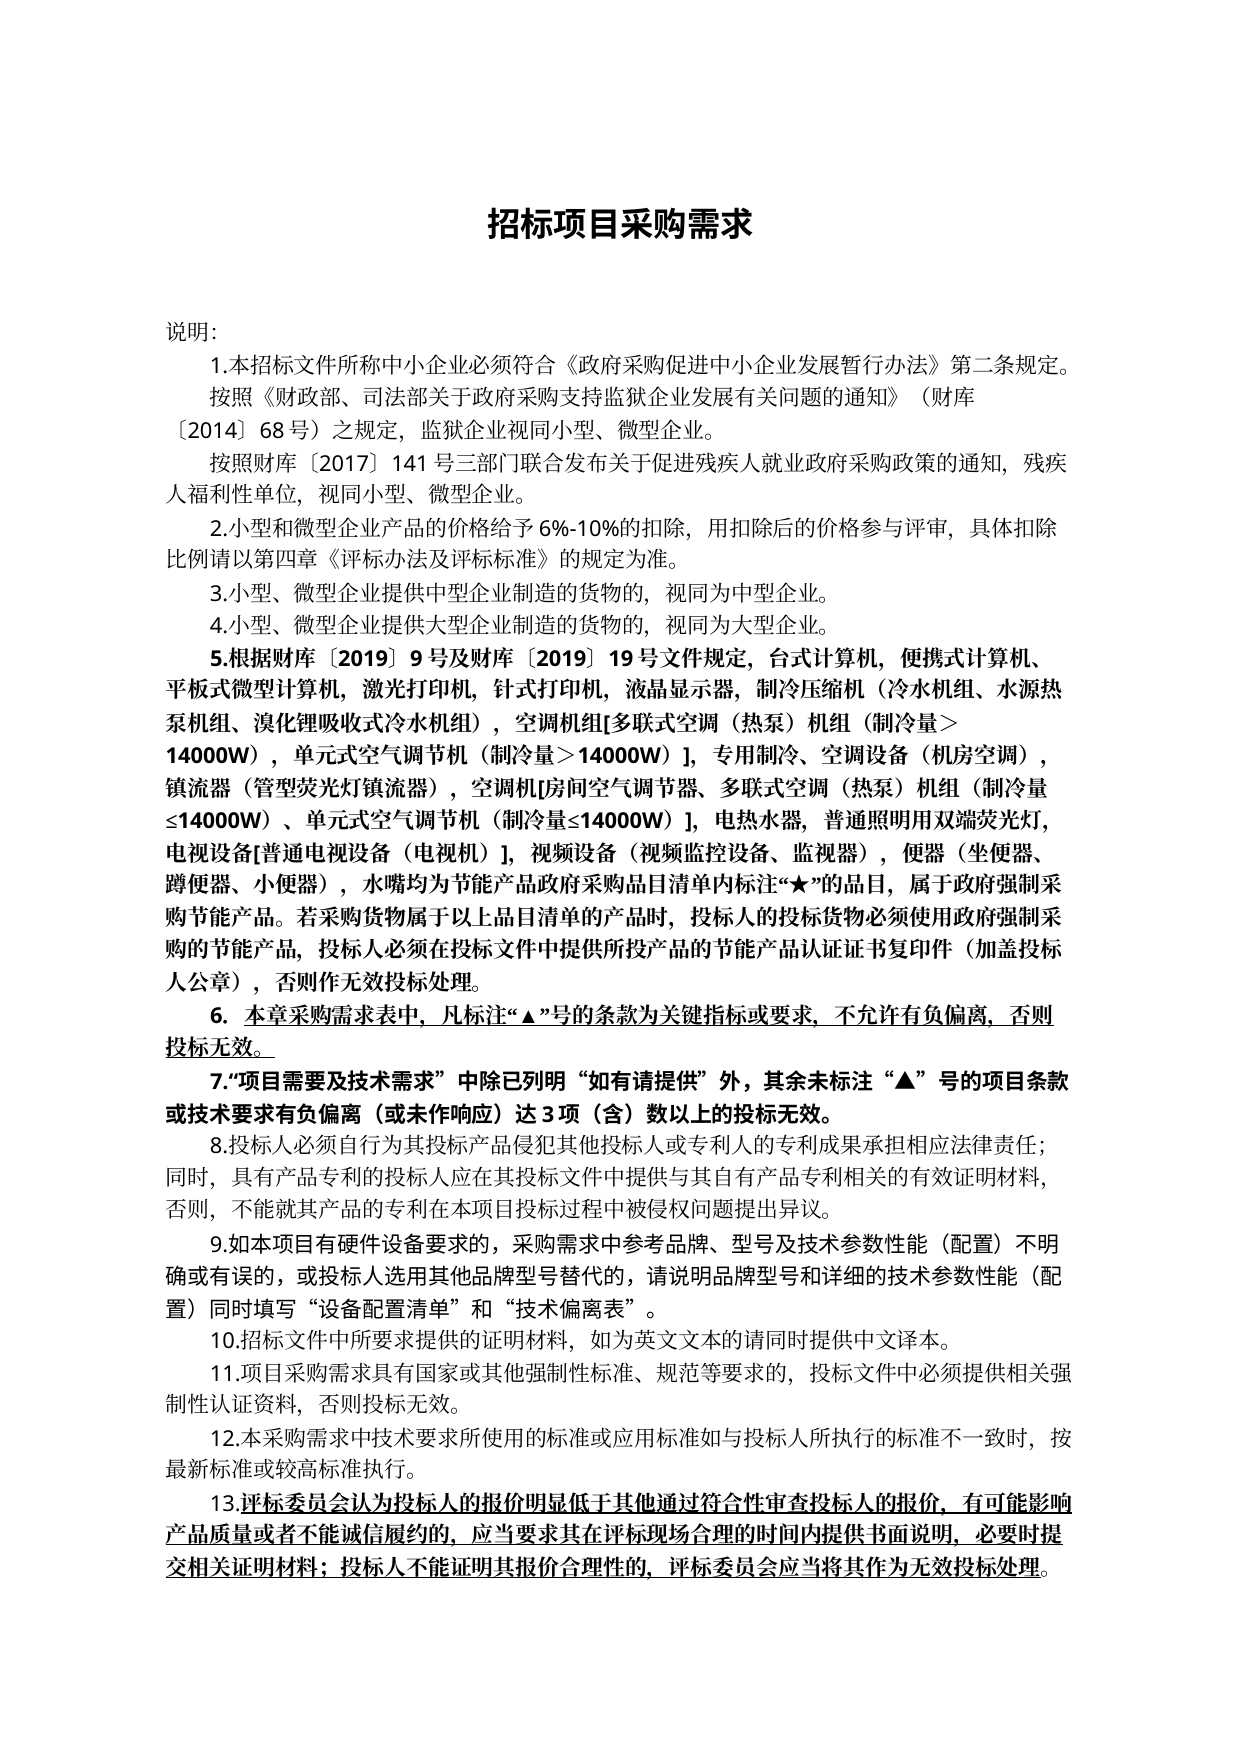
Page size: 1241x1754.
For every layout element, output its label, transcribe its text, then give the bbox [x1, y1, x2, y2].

text 12.本采购需求中技术要求所使用的标准或应用标准如与投标人所执行的标准不一致时，按最新标准或较高标准执行。 [165, 1421, 1075, 1486]
text 1.本招标文件所称中小企业必须符合《政府采购促进中小企业发展暂行办法》第二条规定。 [165, 349, 1075, 381]
text 招标项目采购需求 [165, 189, 1075, 254]
text 13.评标委员会认为投标人的报价明显低于其他通过符合性审查投标人的报价，有可能影响产品质量或者不能诚信履约的，应当要求其在评标现场合理的时间内提供书面说明，必要时提交相关证明材料；投标人不能证明其报价合理性的，评标委员会应当将其作为无效投标处理。 [165, 1486, 1075, 1584]
text 按照财库〔2017〕141号三部门联合发布关于促进残疾人就业政府采购政策的通知，残疾人福利性单位，视同小型、微型企业。 [165, 446, 1075, 511]
text 4.小型、微型企业提供大型企业制造的货物的，视同为大型企业。 [165, 609, 1075, 641]
text 9.如本项目有硬件设备要求的，采购需求中参考品牌、型号及技术参数性能（配置）不明确或有误的，或投标人选用其他品牌型号替代的，请说明品牌型号和详细的技术参数性能（配置）同时填写“设备配置清单”和“技术偏离表”。 [165, 1226, 1075, 1324]
text 按照《财政部、司法部关于政府采购支持监狱企业发展有关问题的通知》（财库〔2014〕68号）之规定，监狱企业视同小型、微型企业。 [165, 381, 1075, 446]
text 11.项目采购需求具有国家或其他强制性标准、规范等要求的，投标文件中必须提供相关强制性认证资料，否则投标无效。 [165, 1356, 1075, 1421]
text 8.投标人必须自行为其投标产品侵犯其他投标人或专利人的专利成果承担相应法律责任；同时，具有产品专利的投标人应在其投标文件中提供与其自有产品专利相关的有效证明材料，否则，不能就其产品的专利在本项目投标过程中被侵权问题提出异议。 [165, 1129, 1075, 1226]
text 10.招标文件中所要求提供的证明材料，如为英文文本的请同时提供中文译本。 [165, 1324, 1075, 1356]
text 7.“项目需要及技术需求”中除已列明“如有请提供”外，其余未标注“▲”号的项目条款或技术要求有负偏离（或未作响应）达3项（含）数以上的投标无效。 [165, 1064, 1075, 1129]
text 3.小型、微型企业提供中型企业制造的货物的，视同为中型企业。 [165, 576, 1075, 609]
text 6．本章采购需求表中，凡标注“▲”号的条款为关键指标或要求，不允许有负偏离，否则投标无效。 [165, 999, 1075, 1064]
text 2.小型和微型企业产品的价格给予6%-10%的扣除，用扣除后的价格参与评审，具体扣除比例请以第四章《评标办法及评标标准》的规定为准。 [165, 511, 1075, 576]
text 5.根据财库〔2019〕9号及财库〔2019〕19号文件规定，台式计算机，便携式计算机、平板式微型计算机，激光打印机，针式打印机，液晶显示器，制冷压缩机（冷水机组、水源热泵机组、溴化锂吸收式冷水机组），空调机组[多联式空调（热泵）机组（制冷量＞14000W），单元式空气调节机（制冷量＞14000W）]，专用制冷、空调设备（机房空调），镇流器（管型荧光灯镇流器），空调机[房间空气调节器、多联式空调（热泵）机组（制冷量≤14000W）、单元式空气调节机（制冷量≤14000W）]，电热水器，普通照明用双端荧光灯，电视设备[普通电视设备（电视机）]，视频设备（视频监控设备、监视器），便器（坐便器、蹲便器、小便器），水嘴均为节能产品政府采购品目清单内标注“★”的品目，属于政府强制采购节能产品。若采购货物属于以上品目清单的产品时，投标人的投标货物必须使用政府强制采购的节能产品，投标人必须在投标文件中提供所投产品的节能产品认证证书复印件（加盖投标人公章），否则作无效投标处理。 [165, 641, 1075, 999]
text 说明： [165, 316, 1075, 349]
